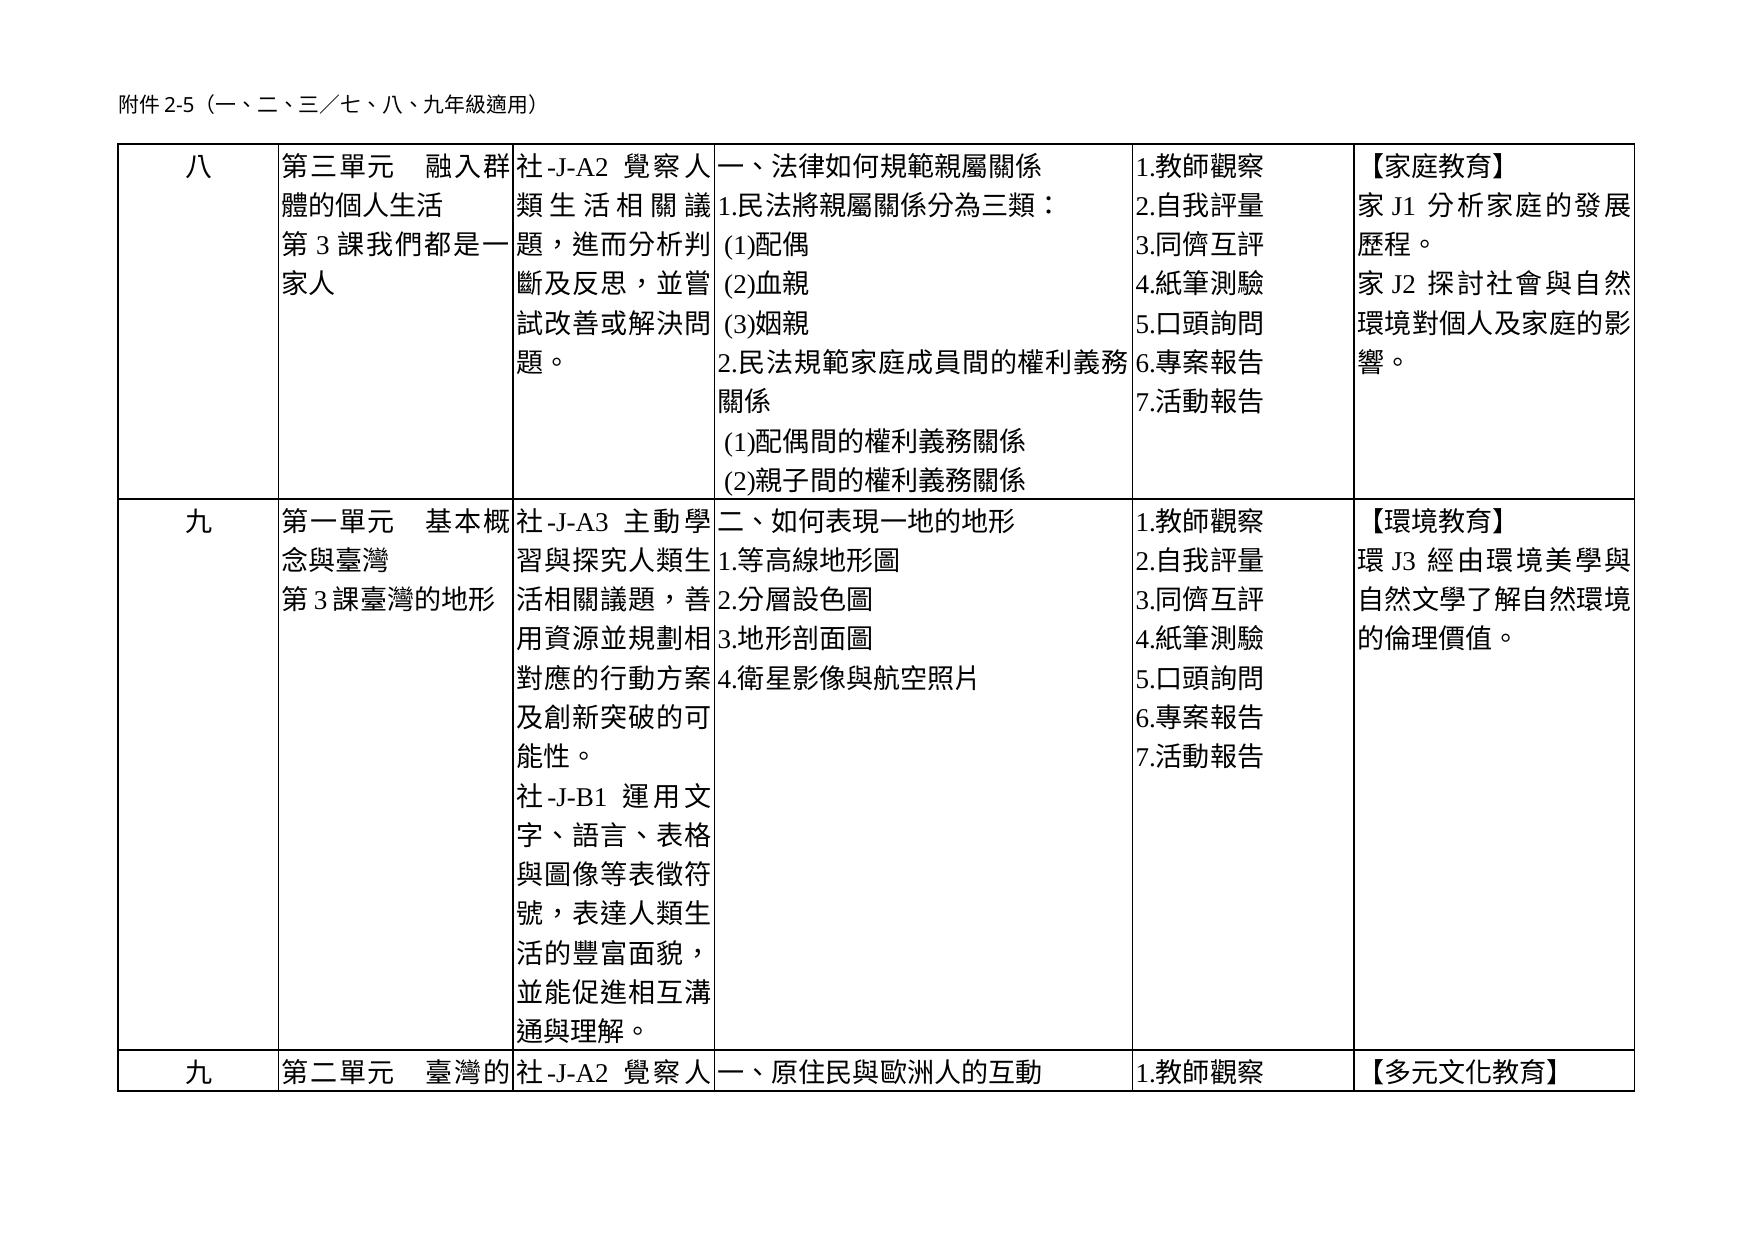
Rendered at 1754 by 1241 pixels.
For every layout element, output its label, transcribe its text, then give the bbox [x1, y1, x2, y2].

table_cell 八 [119, 145, 278, 498]
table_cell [514, 1051, 714, 1090]
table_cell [1355, 1051, 1634, 1090]
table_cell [1133, 1051, 1353, 1090]
table_cell 一、法律如何規範親屬關係 1.民法將親屬關係分為三類： (1)配偶 (2)血親 (3)姻親 2.民法規範家庭成員間的權利義務關係 (1)配偶間的權利義務關係 (2)親子間的權利義務關係 [715, 145, 1132, 498]
table_cell 社-J-A3 主動學習與探究人類生活相關議題，善用資源並規劃相對應的行動方案及創新突破的可能性。 社-J-B1 運用文字、語言、表格與圖像等表徵符號，表達人類生活的豐富面貌，並能促進相互溝通與理解。 [514, 500, 714, 1049]
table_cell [715, 1051, 1132, 1090]
table_cell 社-J-A2 覺察人類生活相關議題，進而分析判斷及反思，並嘗試改善或解決問題。 [514, 145, 714, 498]
table_cell 【環境教育】 環J3 經由環境美學與自然文學了解自然環境的倫理價值。 [1355, 500, 1634, 1049]
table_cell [1133, 145, 1353, 498]
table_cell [279, 1051, 512, 1090]
table_cell 1.教師觀察 2.自我評量 3.同儕互評 4.紙筆測驗 5.口頭詢問 6.專案報告 7.活動報告 [1133, 500, 1353, 1049]
table_cell 第一單元 基本概念與臺灣 第3課臺灣的地形 [279, 500, 512, 1049]
table_cell 二、如何表現一地的地形 1.等高線地形圖 2.分層設色圖 3.地形剖面圖 4.衛星影像與航空照片 [715, 500, 1132, 1049]
table_cell 九 [119, 500, 278, 1049]
table_cell 【家庭教育】 家J1 分析家庭的發展歷程。 家J2 探討社會與自然環境對個人及家庭的影響。 [1355, 145, 1634, 498]
table_cell 第三單元 融入群體的個人生活 第3課我們都是一家人 [279, 145, 512, 498]
table_cell 九 [119, 1051, 278, 1090]
